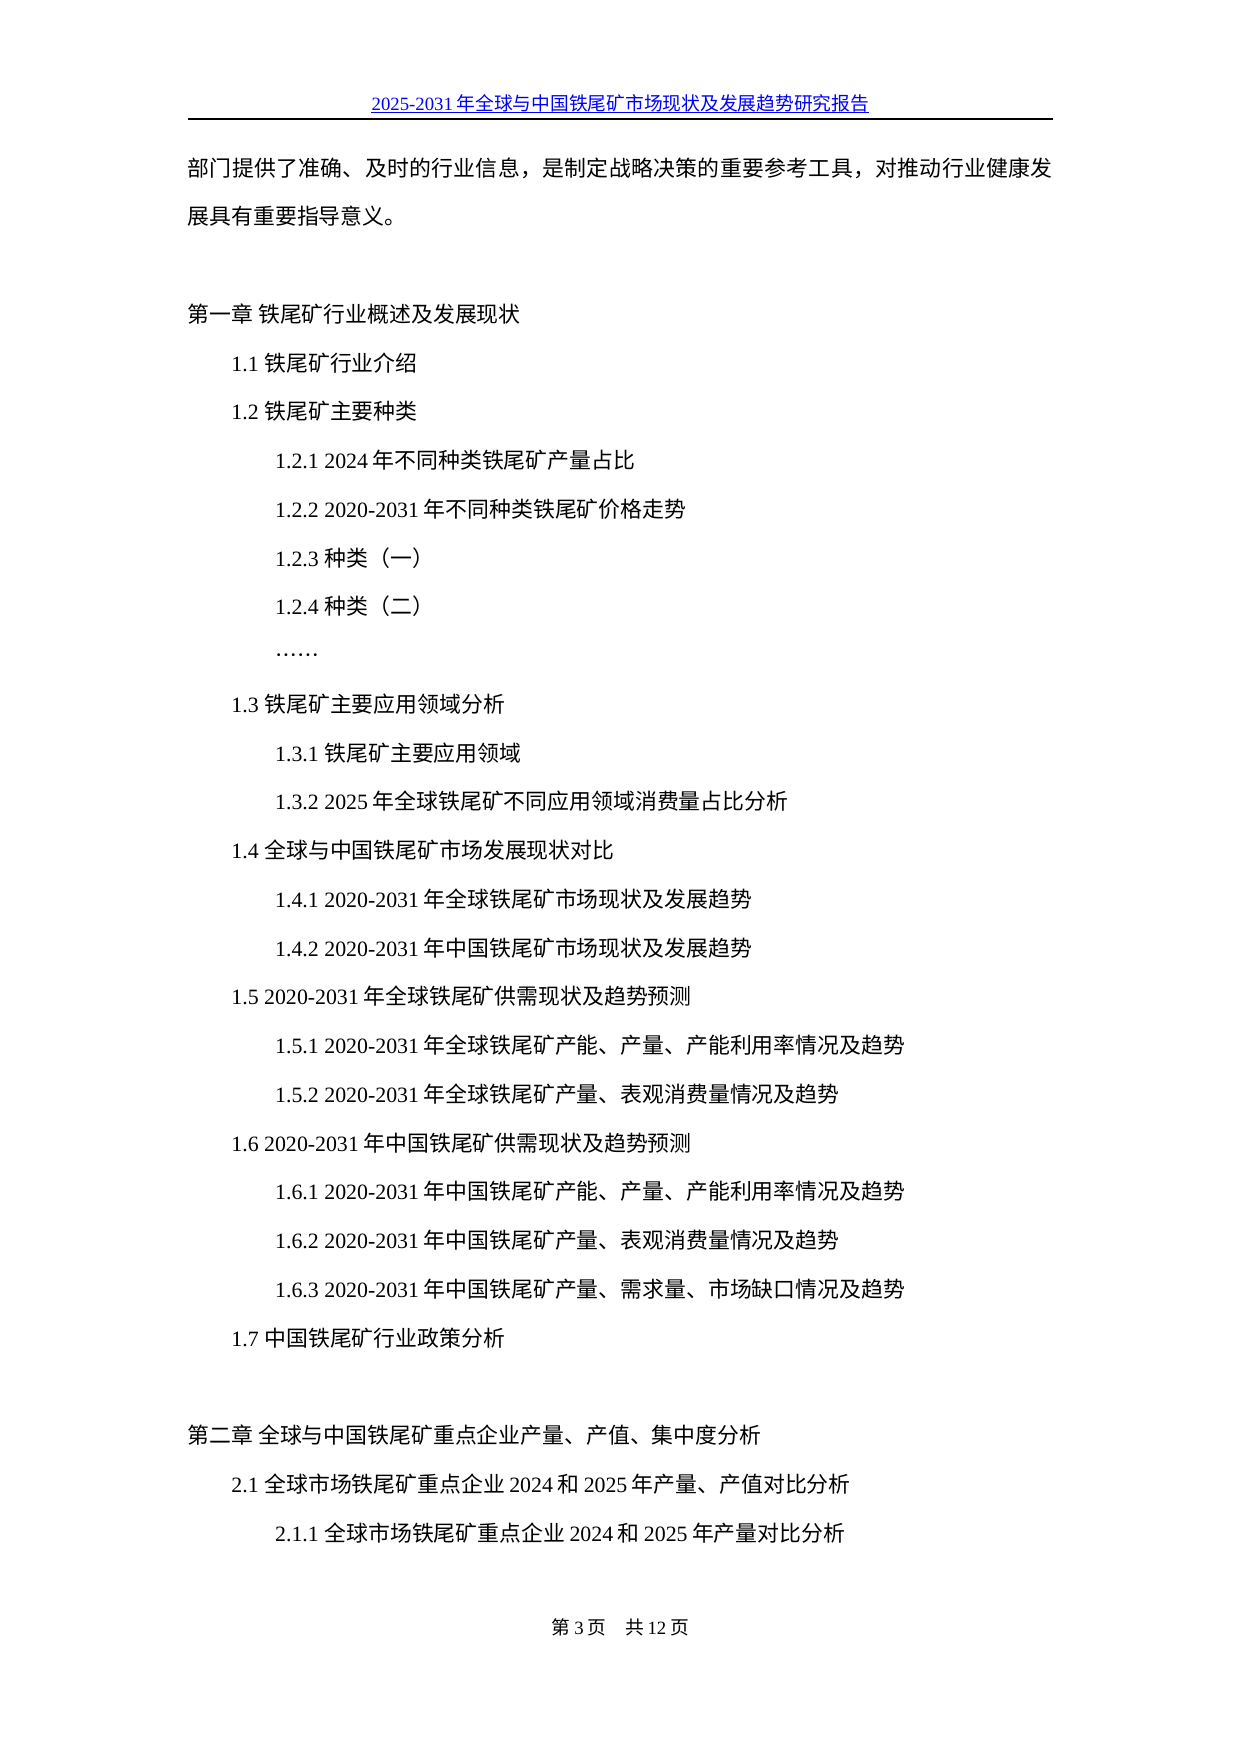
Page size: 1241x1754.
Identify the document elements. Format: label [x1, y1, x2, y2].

text [187, 150, 1053, 1548]
